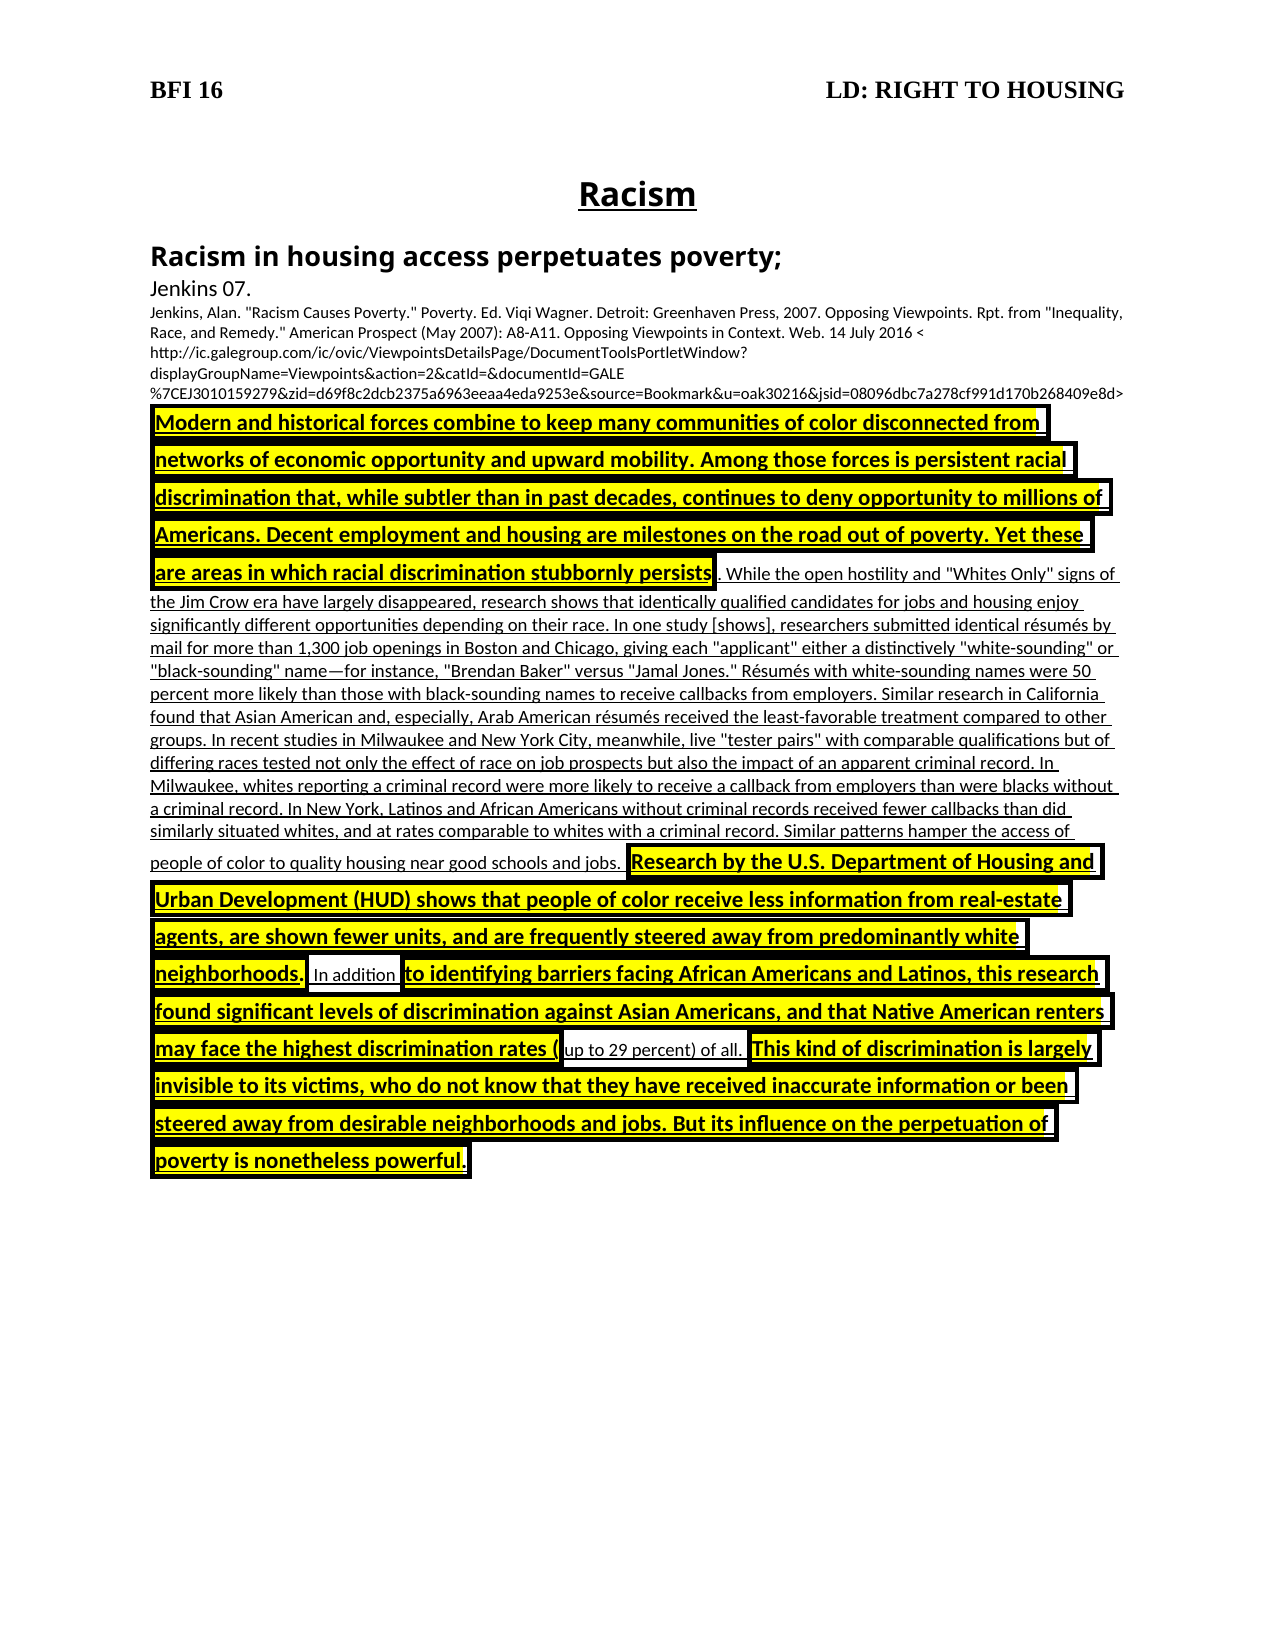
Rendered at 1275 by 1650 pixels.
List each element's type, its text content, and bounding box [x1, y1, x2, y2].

subtitle Racism [150, 171, 1125, 216]
subtitle Racism in housing access perpetuates poverty; [150, 237, 1125, 274]
text Jenkins, Alan. "Racism Causes Poverty." Poverty. Ed. Viqi Wagner. Detroit: Greenhaven Press, 2007. Opposing Viewpoints. Rpt. from "Inequality, Race, and Remedy." American Prospect (May 2007): A8-A11. Opposing Viewpoints in Context. Web. 14 July 2016 < http://ic.galegroup.com/ic/ovic/ViewpointsDetailsPage/DocumentToolsPortletWindow?displayGroupName=Viewpoints&action=2&catId=&documentId=GALE%7CEJ3010159279&zid=d69f8c2dcb2375a6963eeaa4eda9253e&source=Bookmark&u=oak30216&jsid=08096dbc7a278cf991d170b268409e8d> [150, 302, 1125, 403]
text Modern and historical forces combine to keep many communities of color disconnected from networks of economic opportunity and upward mobility. Among those forces is persistent racial discrimination that, while subtler than in past decades, continues to deny opportunity to millions of Americans. Decent employment and housing are milestones on the road out of poverty. Yet these are areas in which racial discrimination stubbornly persists. While the open hostility and "Whites Only" signs of the Jim Crow era have largely disappeared, research shows that identically qualified candidates for jobs and housing enjoy significantly different opportunities depending on their race. In one study [shows], researchers submitted identical résumés by mail for more than 1,300 job openings in Boston and Chicago, giving each "applicant" either a distinctively "white-sounding" or "black-sounding" name—for instance, "Brendan Baker" versus "Jamal Jones." Résumés with white-sounding names were 50 percent more likely than those with black-sounding names to receive callbacks from employers. Similar research in California found that Asian American and, especially, Arab American résumés received the least-favorable treatment compared to other groups. In recent studies in Milwaukee and New York City, meanwhile, live "tester pairs" with comparable qualifications but of differing races tested not only the effect of race on job prospects but also the impact of an apparent criminal record. In Milwaukee, whites reporting a criminal record were more likely to receive a callback from employers than were blacks without a criminal record. In New York, Latinos and African Americans without criminal records received fewer callbacks than did similarly situated whites, and at rates comparable to whites with a criminal record. Similar patterns hamper the access of people of color to quality housing near good schools and jobs. Research by the U.S. Department of Housing and Urban Development (HUD) shows that people of color receive less information from real-estate agents, are shown fewer units, and are frequently steered away from predominantly white neighborhoods. In addition to identifying barriers facing African Americans and Latinos, this research found significant levels of discrimination against Asian Americans, and that Native American renters may face the highest discrimination rates (up to 29 percent) of all. This kind of discrimination is largely invisible to its victims, who do not know that they have received inaccurate information or been steered away from desirable neighborhoods and jobs. But its influence on the perpetuation of poverty is nonetheless powerful. [150, 403, 1125, 1179]
text Jenkins 07. [150, 274, 1125, 302]
